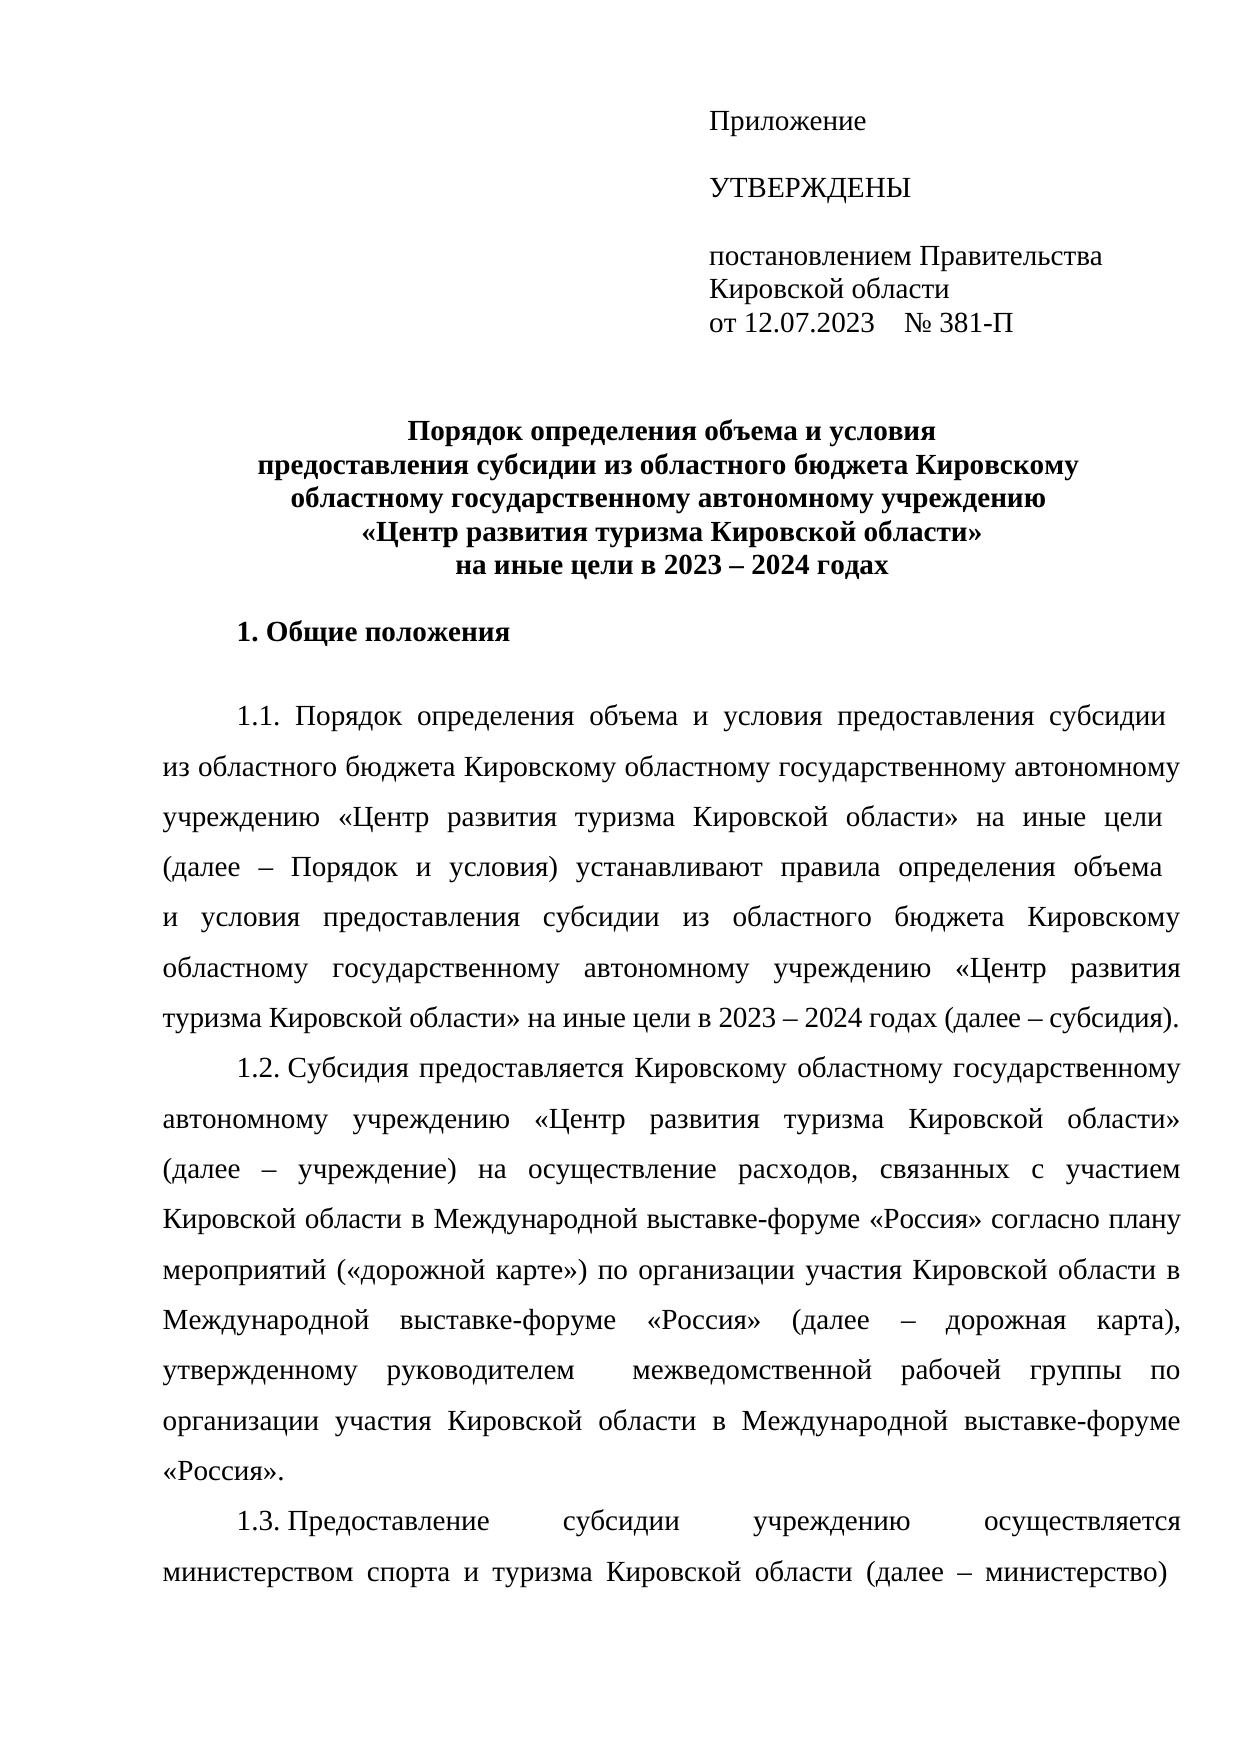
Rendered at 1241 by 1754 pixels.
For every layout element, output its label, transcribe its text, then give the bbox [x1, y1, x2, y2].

text 1.2. Субсидия предоставляется Кировскому областному государственному автономному учреждению «Центр развития туризма Кировской области» (далее – учреждение) на осуществление расходов, связанных с участием Кировской области в Международной выставке-форуме «Россия» согласно плану мероприятий («дорожной карте») по организации участия Кировской области в Международной выставке-форуме «Россия» (далее – дорожная карта), утвержденному руководителем межведомственной рабочей группы по организации участия Кировской области в Международной выставке-форуме «Россия». [162, 1051, 1181, 1487]
text Приложение [709, 103, 1181, 137]
title 1. Общие положения [162, 614, 1181, 648]
text постановлением Правительства [709, 238, 1181, 271]
text УТВЕРЖДЕНЫ [709, 171, 1181, 204]
text Порядок определения объема и условия [162, 413, 1181, 447]
text предоставления субсидии из областного бюджета Кировскому областному государственному автономному учреждению «Центр развития туризма Кировской области» [162, 447, 1181, 547]
text от 12.07.2023 № 381-П [709, 305, 1181, 338]
text Кировской области [709, 271, 1181, 305]
text на иные цели в 2023 – 2024 годах [162, 547, 1181, 581]
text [162, 1503, 1181, 1587]
text 1.1. Порядок определения объема и условия предоставления субсидии из областного бюджета Кировскому областному государственному автономному учреждению «Центр развития туризма Кировской области» на иные цели (далее – Порядок и условия) устанавливают правила определения объема и условия предоставления субсидии из областного бюджета Кировскому областному государственному автономному учреждению «Центр развития туризма Кировской области» на иные цели в 2023 – 2024 годах (далее – субсидия). [162, 698, 1181, 1034]
